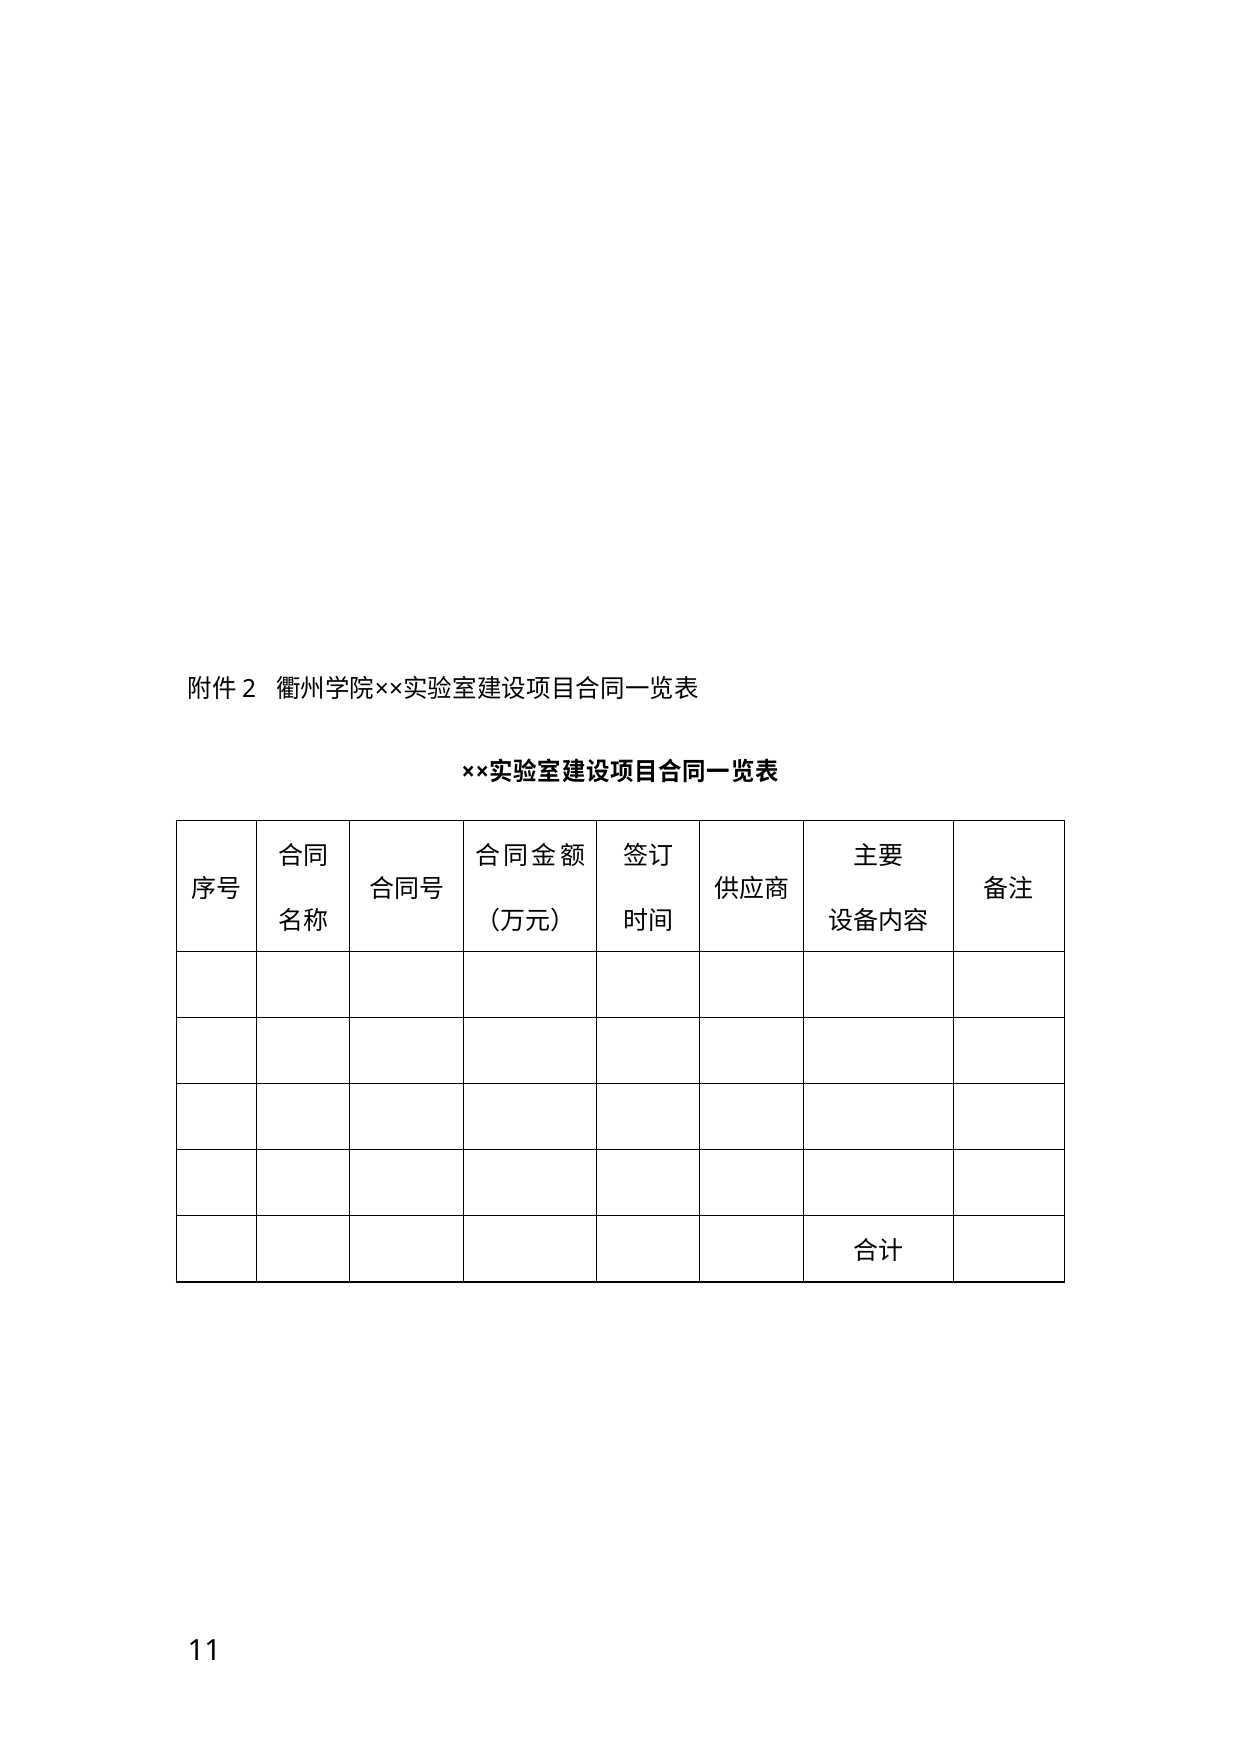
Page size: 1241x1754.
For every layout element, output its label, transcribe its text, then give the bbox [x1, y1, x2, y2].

table_cell [257, 1216, 349, 1281]
table_cell [804, 1084, 953, 1149]
table_cell [464, 1150, 596, 1215]
table_cell [700, 1216, 803, 1281]
table_cell [597, 1084, 699, 1149]
table_cell [597, 952, 699, 1017]
table_cell [257, 1018, 349, 1083]
table_cell [177, 1084, 256, 1149]
table_cell 合计 [804, 1216, 953, 1281]
table_cell [350, 1150, 463, 1215]
table_header 备注 [954, 821, 1064, 951]
table_cell [464, 952, 596, 1017]
table_header 合同金额（万元） [464, 821, 596, 951]
table_cell [177, 1216, 256, 1281]
table_header 合同号 [350, 821, 463, 951]
table_cell [954, 1150, 1064, 1215]
table_cell [954, 1216, 1064, 1281]
table_cell [350, 952, 463, 1017]
table_cell [700, 1150, 803, 1215]
table_cell [350, 1216, 463, 1281]
table_cell [350, 1084, 463, 1149]
table_cell [257, 1084, 349, 1149]
table_cell [954, 1018, 1064, 1083]
text ××实验室建设项目合同一览表 [187, 737, 1053, 802]
table_cell [464, 1018, 596, 1083]
table_cell [177, 952, 256, 1017]
table_cell [350, 1018, 463, 1083]
table_header 签订 时间 [597, 821, 699, 951]
table_cell [804, 1018, 953, 1083]
table_cell [257, 952, 349, 1017]
text 附件2 衢州学院××实验室建设项目合同一览表 [187, 654, 1053, 719]
table_header 序号 [177, 821, 256, 951]
table_cell [954, 1084, 1064, 1149]
table_cell [597, 1018, 699, 1083]
table_cell [804, 1150, 953, 1215]
table_cell [700, 1018, 803, 1083]
table_cell [464, 1084, 596, 1149]
table_cell [804, 952, 953, 1017]
table_cell [464, 1216, 596, 1281]
table_cell [597, 1216, 699, 1281]
table_cell [700, 1084, 803, 1149]
table_cell [597, 1150, 699, 1215]
table_cell [257, 1150, 349, 1215]
table_cell [700, 952, 803, 1017]
table_cell [177, 1150, 256, 1215]
table_cell [177, 1018, 256, 1083]
table_cell [954, 952, 1064, 1017]
table_header 供应商 [700, 821, 803, 951]
table_header 主要 设备内容 [804, 821, 953, 951]
table_header 合同 名称 [257, 821, 349, 951]
